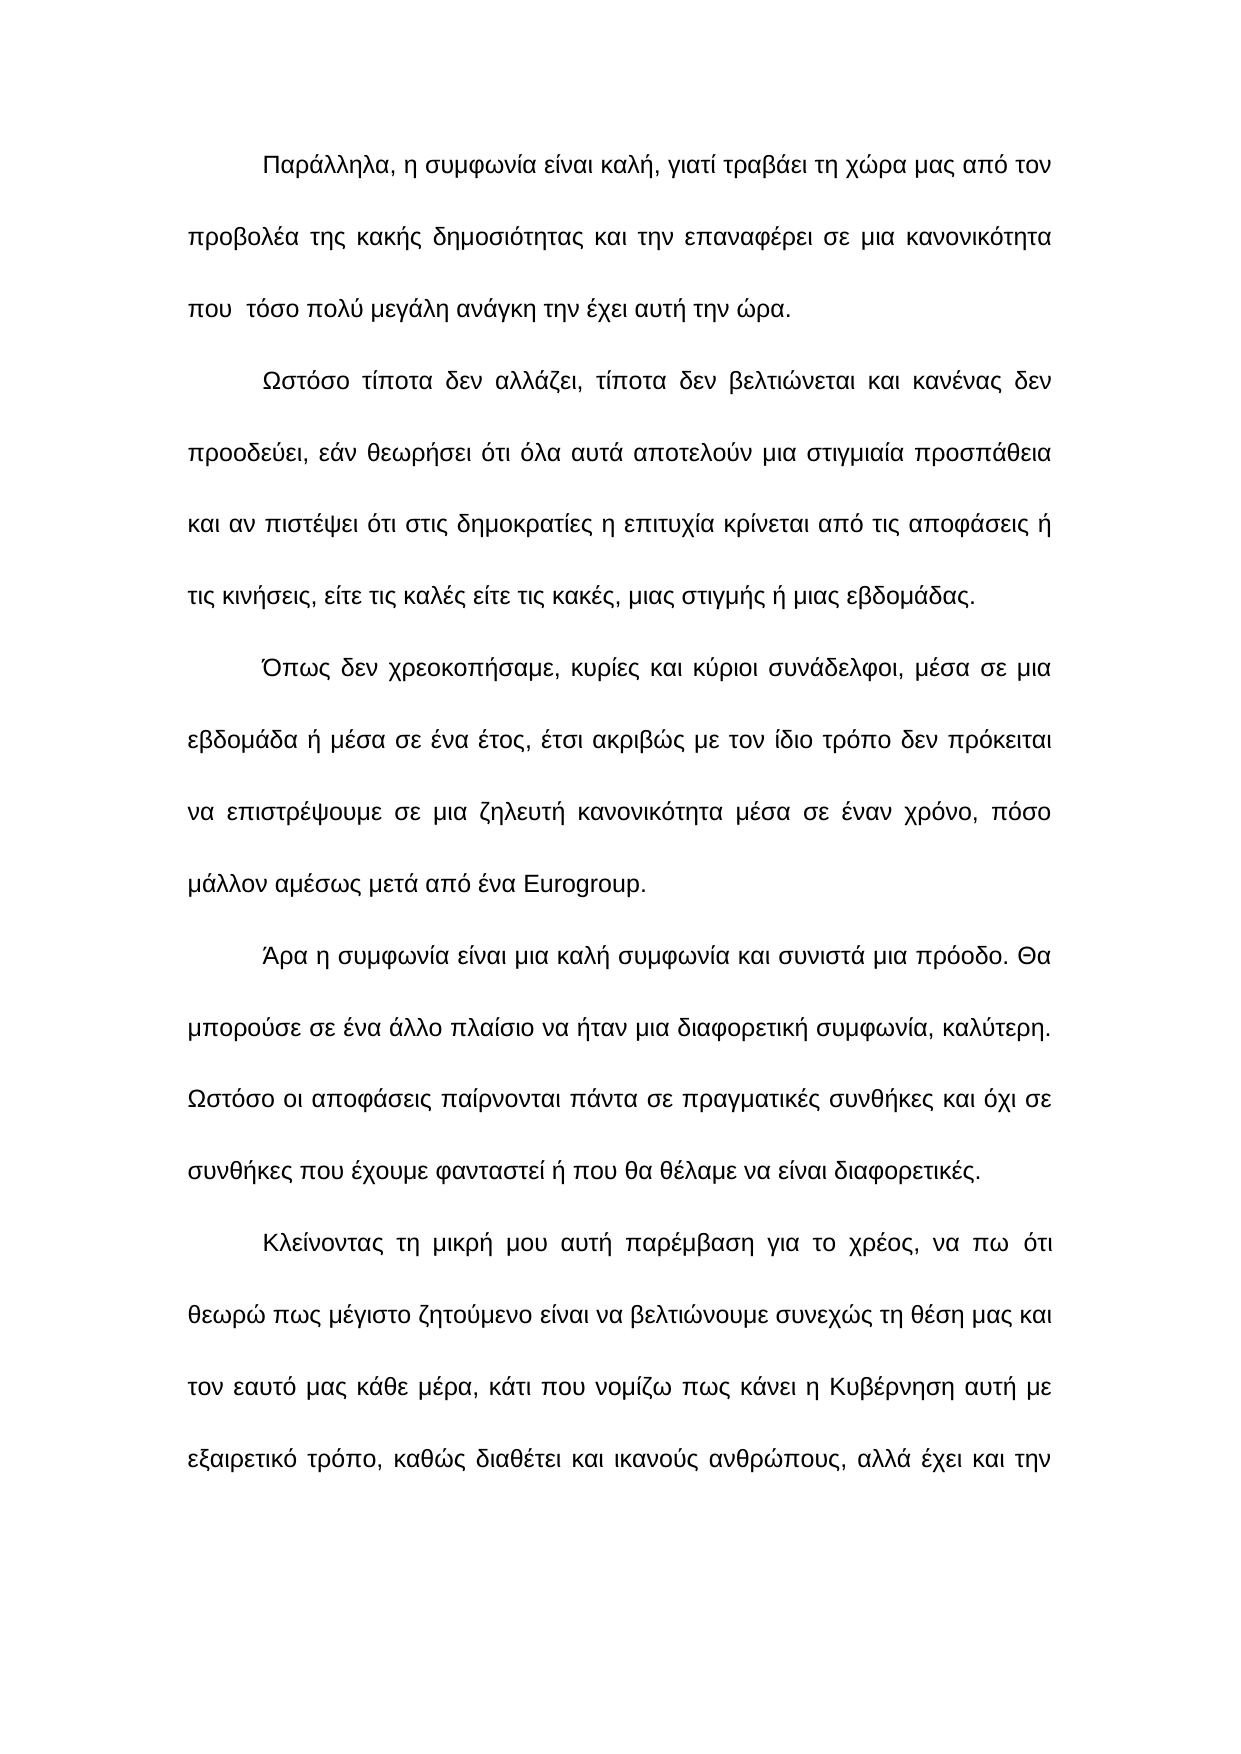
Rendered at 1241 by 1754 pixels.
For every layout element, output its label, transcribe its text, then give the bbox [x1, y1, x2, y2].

text Όπως δεν χρεοκοπήσαμε, κυρίες και κύριοι συνάδελφοι, μέσα σε μια εβδομάδα ή μέσα σε ένα έτος, έτσι ακριβώς με τον ίδιο τρόπο δεν πρόκειται να επιστρέψουμε σε μια ζηλευτή κανονικότητα μέσα σε έναν χρόνο, πόσο μάλλον αμέσως μετά από ένα Eurogroup. [187, 653, 1053, 897]
text Άρα η συμφωνία είναι μια καλή συμφωνία και συνιστά μια πρόοδο. Θα μπορούσε σε ένα άλλο πλαίσιο να ήταν μια διαφορετική συμφωνία, καλύτερη. Ωστόσο οι αποφάσεις παίρνονται πάντα σε πραγματικές συνθήκες και όχι σε συνθήκες που έχουμε φανταστεί ή που θα θέλαμε να είναι διαφορετικές. [187, 941, 1053, 1185]
text Ωστόσο τίποτα δεν αλλάζει, τίποτα δεν βελτιώνεται και κανένας δεν προοδεύει, εάν θεωρήσει ότι όλα αυτά αποτελούν μια στιγμιαία προσπάθεια και αν πιστέψει ότι στις δημοκρατίες η επιτυχία κρίνεται από τις αποφάσεις ή τις κινήσεις, είτε τις καλές είτε τις κακές, μιας στιγμής ή μιας εβδομάδας. [187, 366, 1053, 610]
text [187, 1228, 1053, 1472]
text Παράλληλα, η συμφωνία είναι καλή, γιατί τραβάει τη χώρα μας από τον προβολέα της κακής δημοσιότητας και την επαναφέρει σε μια κανονικότητα που τόσο πολύ μεγάλη ανάγκη την έχει αυτή την ώρα. [187, 150, 1053, 322]
